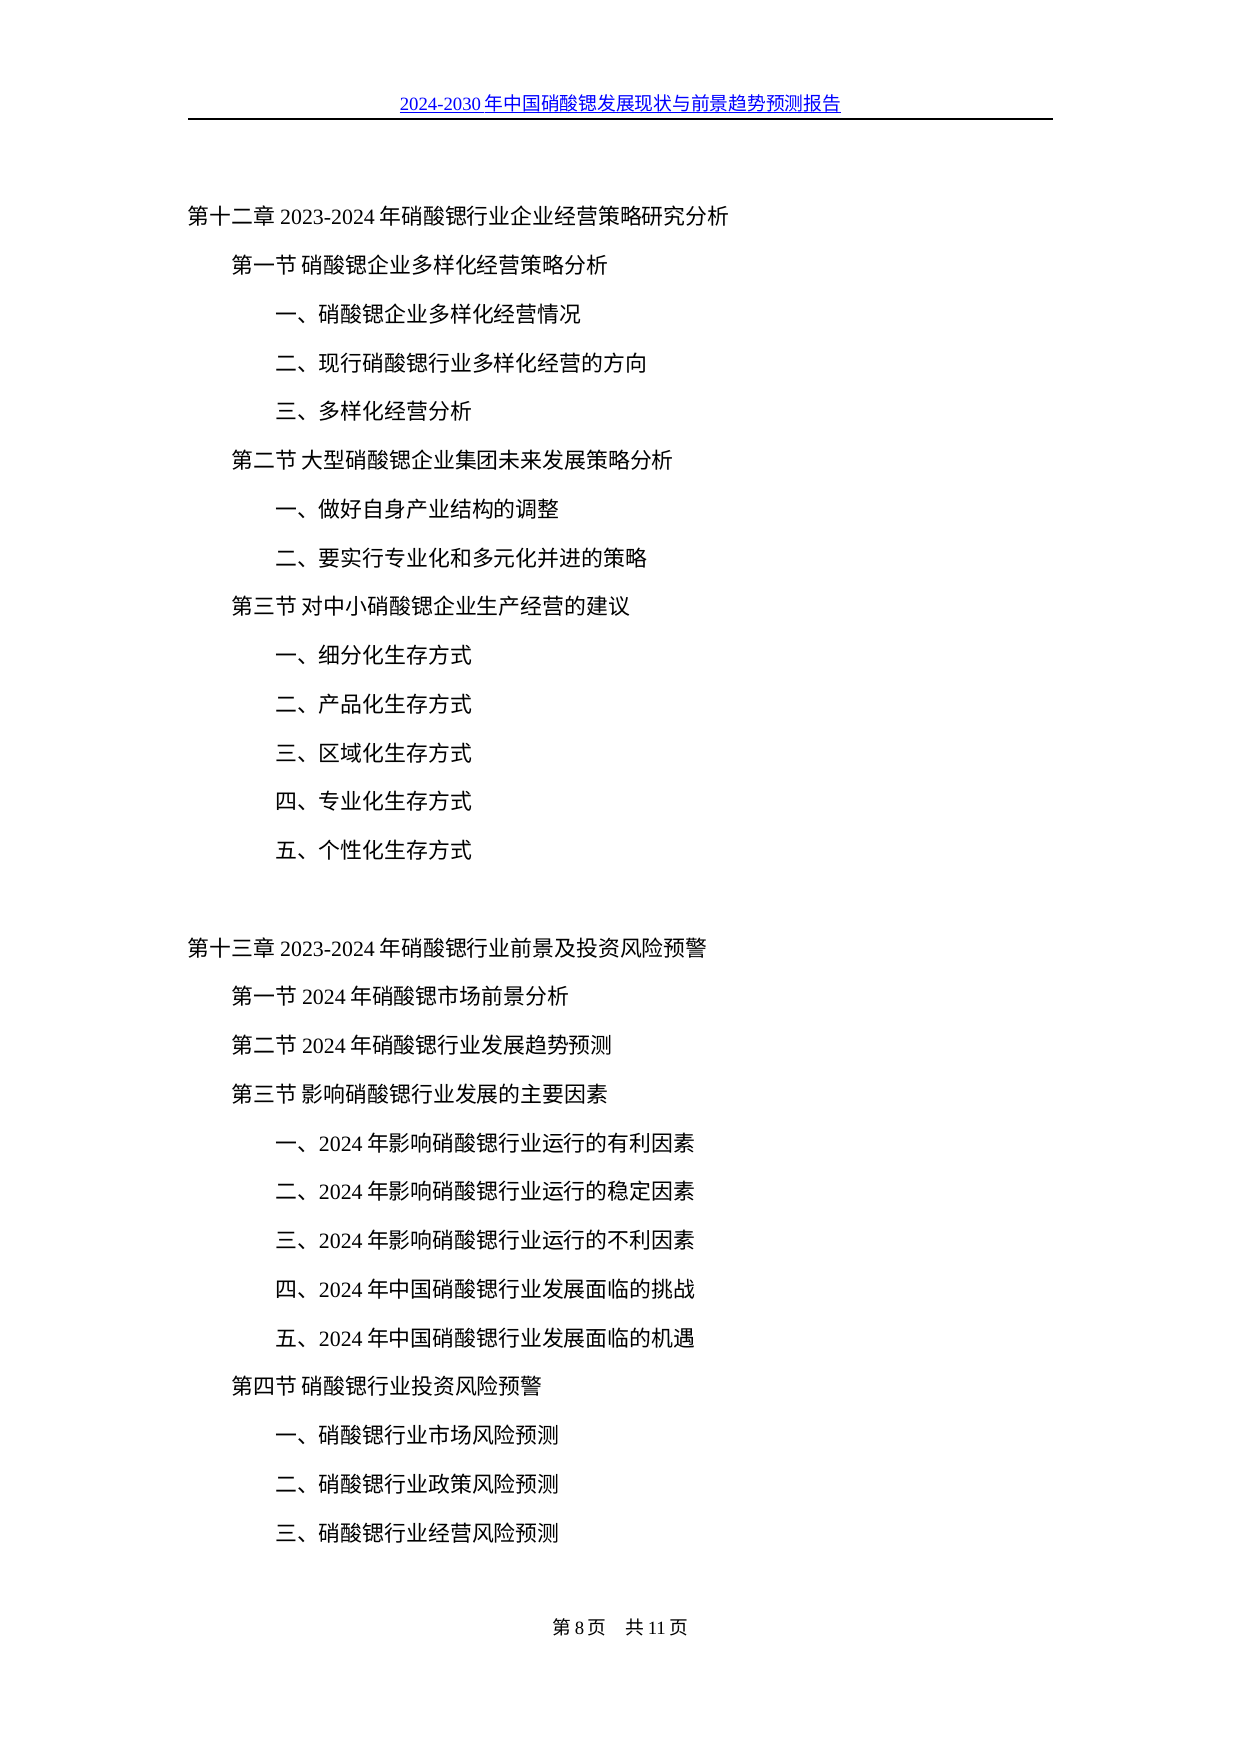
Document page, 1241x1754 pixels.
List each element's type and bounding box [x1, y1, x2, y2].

text [187, 150, 1053, 1548]
